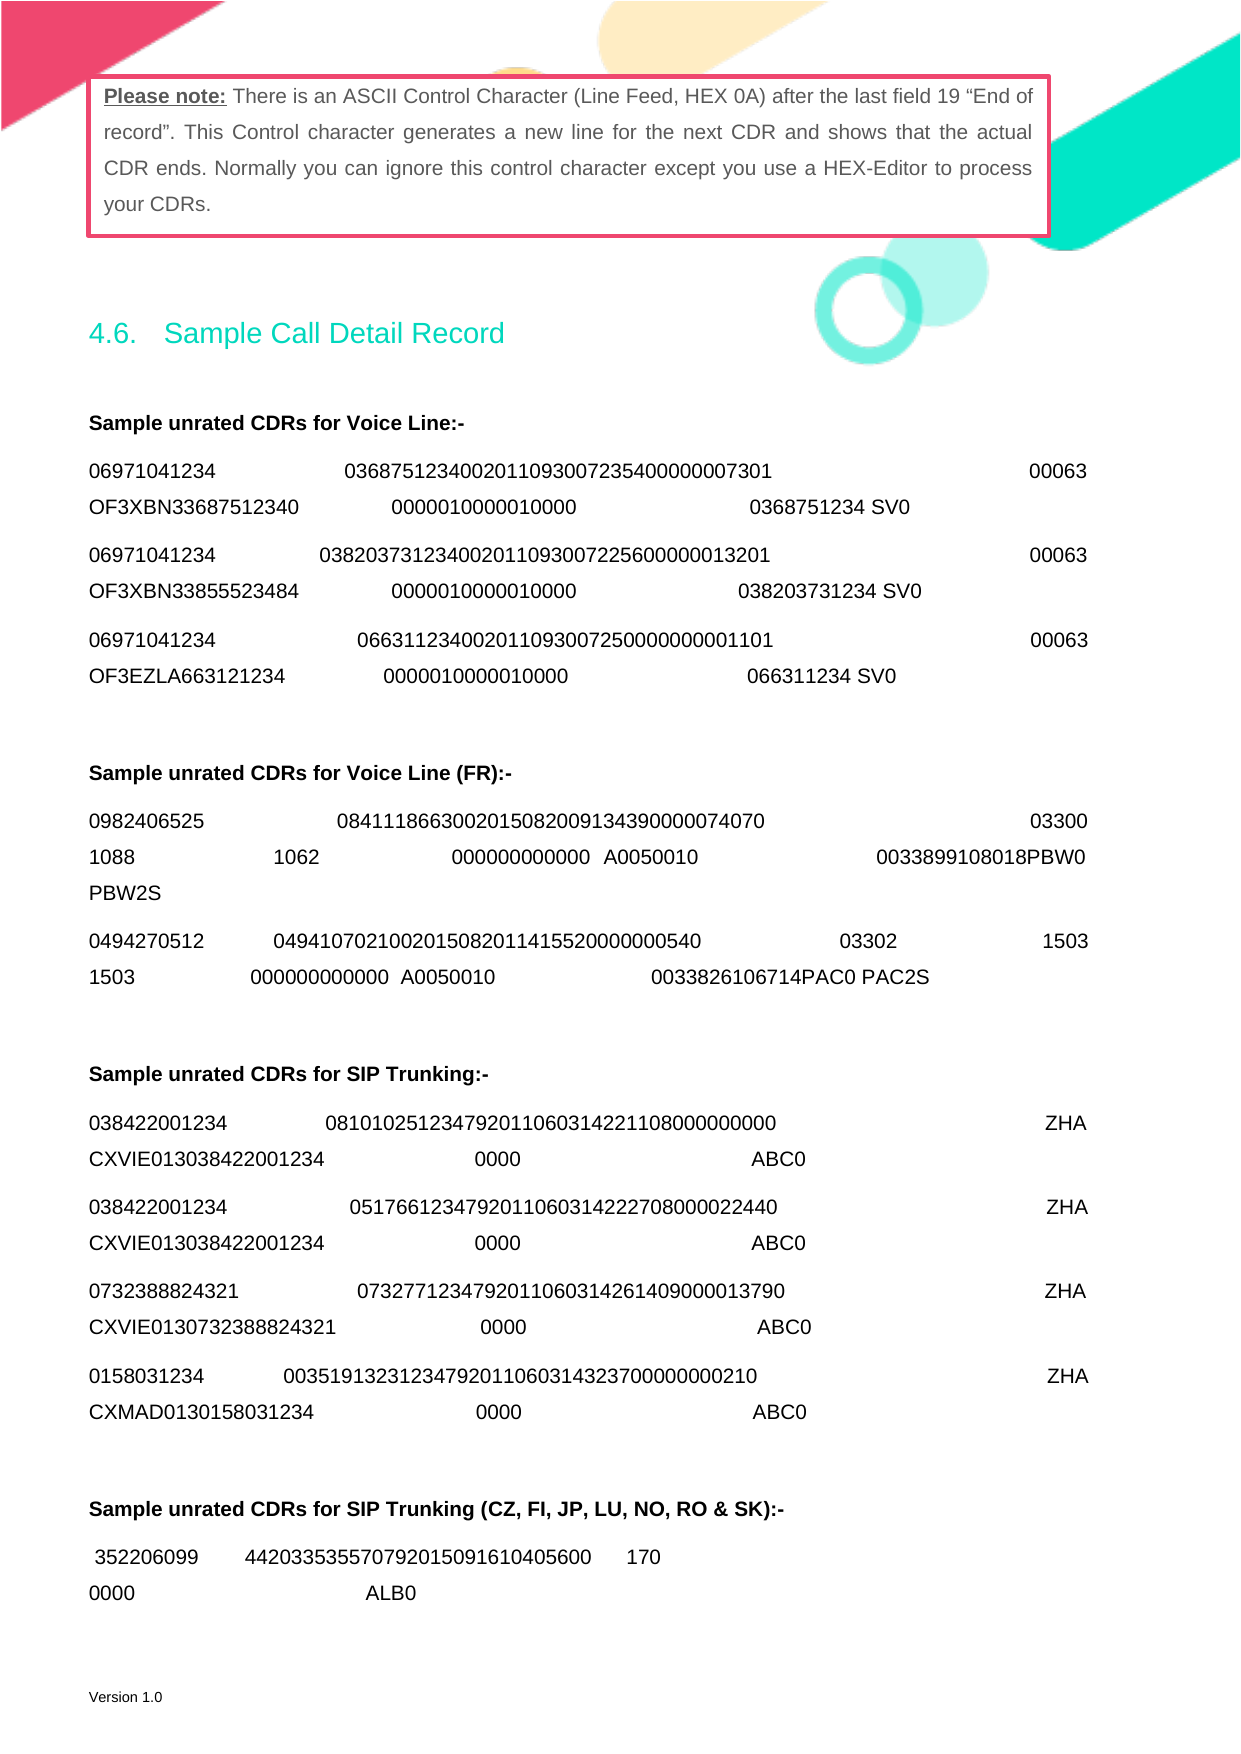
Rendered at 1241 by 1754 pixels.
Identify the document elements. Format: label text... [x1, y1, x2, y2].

text 038422001234 081010251234792011060314221108000000000 ZHA CXVIE013038422001234 0000 ABC0 [88, 1110, 1090, 1170]
text Sample unrated CDRs for SIP Trunking:- [88, 1062, 1090, 1086]
text Sample unrated CDRs for Voice Line (FR):- [88, 760, 1090, 784]
text 0982406525 0841118663002015082009134390000074070 03300 1088 1062 000000000000 A0050010 0033899108018PBW0 PBW2S [88, 809, 1090, 905]
text 06971041234 066311234002011093007250000000001101 00063 OF3EZLA663121234 0000010000010000 066311234 SV0 [88, 628, 1090, 687]
text 0158031234 00351913231234792011060314323700000000210 ZHA CXMAD0130158031234 0000 ABC0 [88, 1363, 1090, 1423]
text 0494270512 0494107021002015082011415520000000540 03302 1503 1503 000000000000 A0050010 0033826106714PAC0 PAC2S [88, 929, 1090, 989]
text Sample unrated CDRs for SIP Trunking (CZ, FI, JP, LU, NO, RO & SK):- [88, 1496, 1090, 1520]
picture [1, 1, 1241, 379]
text 352206099 442033535570792015091610405600 170 0000 ALB0 [88, 1545, 1090, 1605]
text 06971041234 0368751234002011093007235400000007301 00063 OF3XBN33687512340 0000010000010000 0368751234 SV0 [88, 459, 1090, 519]
subtitle Sample Call Detail Record [88, 312, 1090, 349]
text Sample unrated CDRs for Voice Line:- [88, 410, 1090, 434]
text 06971041234 038203731234002011093007225600000013201 00063 OF3XBN33855523484 0000010000010000 038203731234 SV0 [88, 543, 1090, 603]
text 0732388824321 0732771234792011060314261409000013790 ZHA CXVIE0130732388824321 0000 ABC0 [88, 1279, 1090, 1339]
text 038422001234 0517661234792011060314222708000022440 ZHA CXVIE013038422001234 0000 ABC0 [88, 1195, 1090, 1255]
